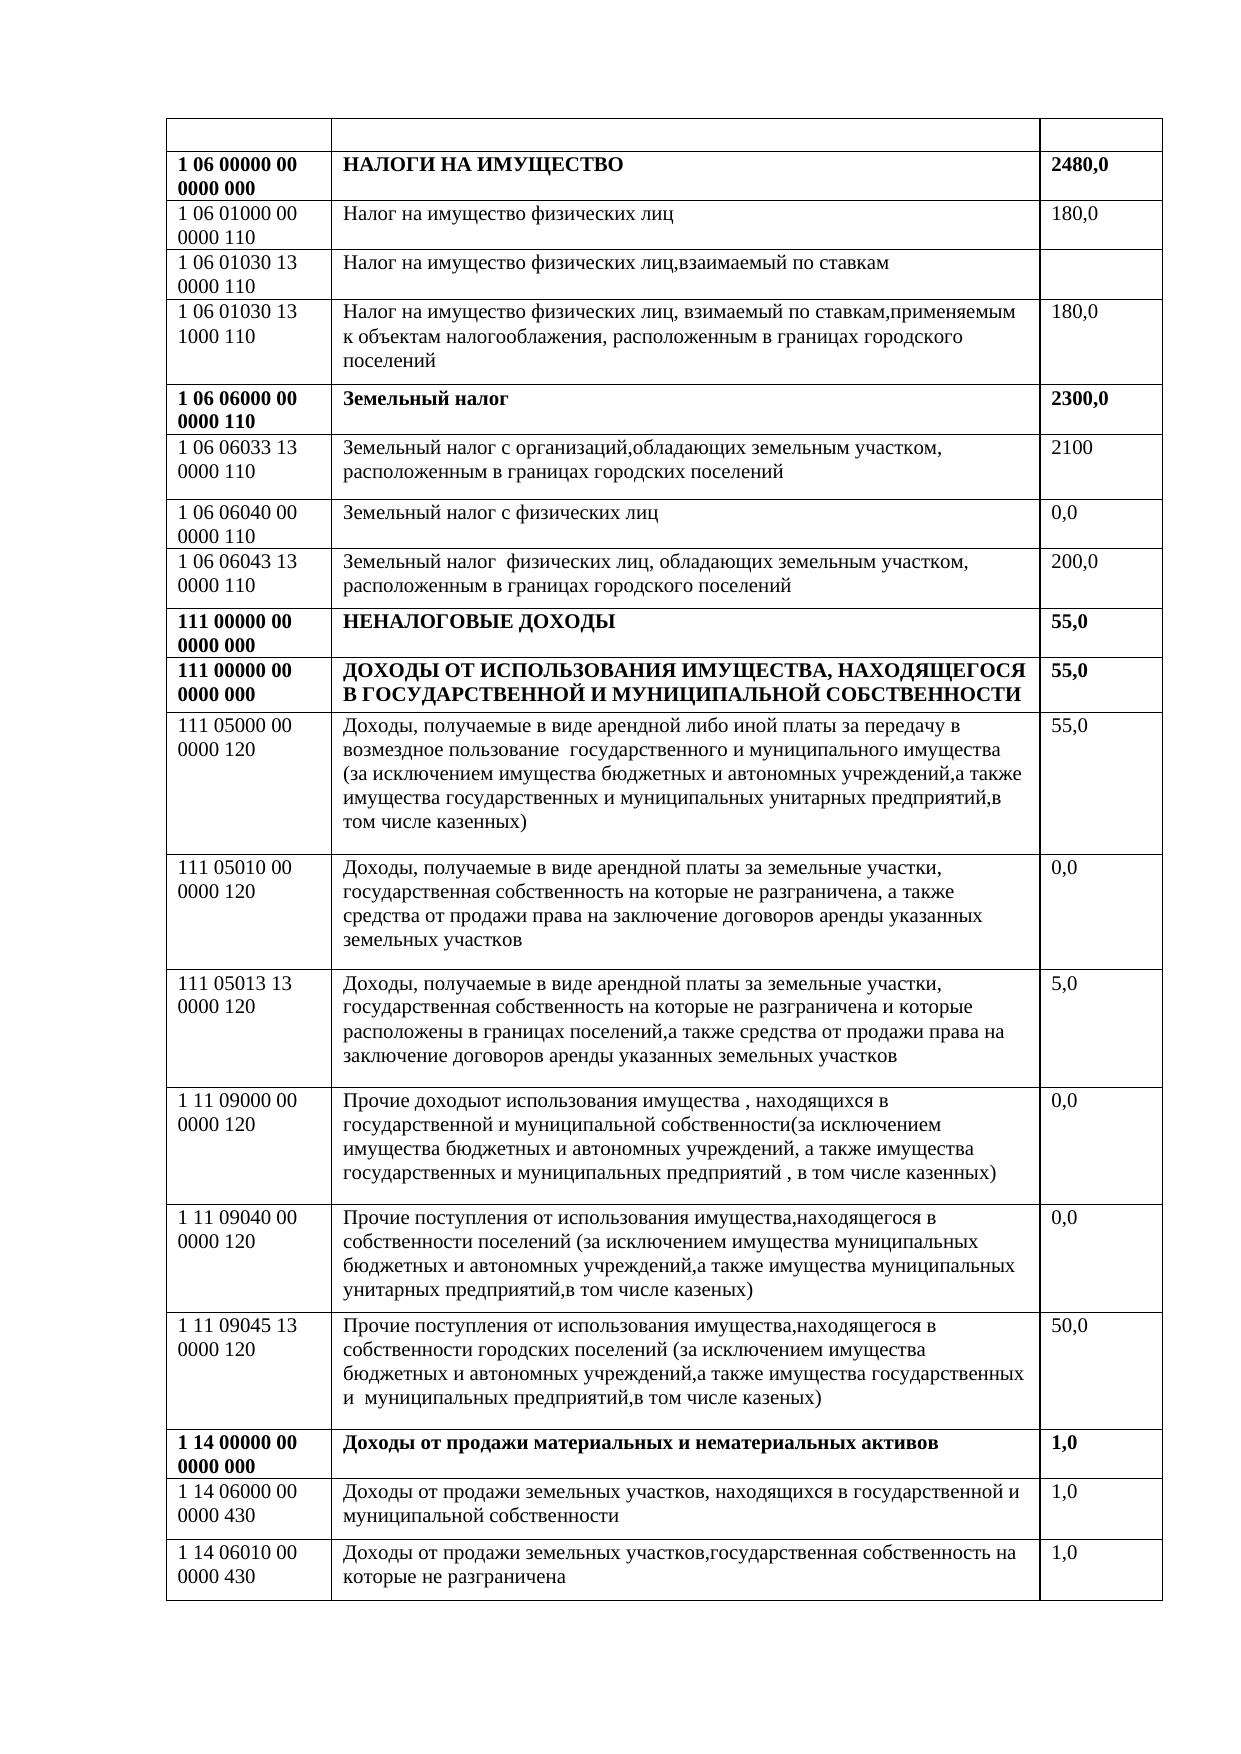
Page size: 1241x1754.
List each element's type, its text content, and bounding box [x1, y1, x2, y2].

table_cell 0,0 [1041, 500, 1162, 548]
table_cell НЕНАЛОГОВЫЕ ДОХОДЫ [332, 609, 1039, 657]
table_cell 1 11 09045 13 0000 120 [167, 1313, 331, 1429]
table_cell 1 06 00000 00 0000 000 [167, 152, 331, 200]
table_cell 111 05013 13 0000 120 [167, 970, 331, 1087]
table_cell Прочие поступления от использования имущества,находящегося в собственности поселений (за исключением имущества муниципальных бюджетных и автономных учреждений,а также имущества муниципальных унитарных предприятий,в том числе казеных) [332, 1205, 1039, 1312]
table_cell 1 14 06010 00 0000 430 [167, 1540, 331, 1600]
table_cell Земельный налог [332, 385, 1039, 433]
table_cell 0,0 [1041, 1088, 1162, 1204]
table_cell Земельный налог с физических лиц [332, 500, 1039, 548]
table_cell 180,0 [1041, 201, 1162, 249]
table_cell 2100 [1041, 435, 1162, 499]
table_cell Налог на имущество физических лиц,взаимаемый по ставкам [332, 250, 1039, 298]
table_cell 5,0 [1041, 970, 1162, 1087]
table_cell 55,0 [1041, 713, 1162, 854]
table_cell 1,0 [1041, 1479, 1162, 1539]
table_cell Доходы от продажи земельных участков, находящихся в государственной и муниципальной собственности [332, 1479, 1039, 1539]
table_cell 50,0 [1041, 1313, 1162, 1429]
table_cell Доходы, получаемые в виде арендной платы за земельные участки, государственная собственность на которые не разграничена и которые расположены в границах поселений,а также средства от продажи права на заключение договоров аренды указанных земельных участков [332, 970, 1039, 1087]
table_cell [167, 119, 331, 151]
table_cell Земельный налог физических лиц, обладающих земельным участком, расположенным в границах городского поселений [332, 549, 1039, 608]
table_cell 111 00000 00 0000 000 [167, 609, 331, 657]
table_cell 1 06 06043 13 0000 110 [167, 549, 331, 608]
table_cell Прочие доходыот использования имущества , находящихся в государственной и муниципальной собственности(за исключением имущества бюджетных и автономных учреждений, а также имущества государственных и муниципальных предприятий , в том числе казенных) [332, 1088, 1039, 1204]
table_cell 2480,0 [1041, 152, 1162, 200]
table_cell НАЛОГИ НА ИМУЩЕСТВО [332, 152, 1039, 200]
table_cell 111 05000 00 0000 120 [167, 713, 331, 854]
table_cell [332, 119, 1039, 151]
table_cell 1 11 09000 00 0000 120 [167, 1088, 331, 1204]
table_cell Доходы, получаемые в виде арендной платы за земельные участки, государственная собственность на которые не разграничена, а также средства от продажи права на заключение договоров аренды указанных земельных участков [332, 855, 1039, 969]
table_cell 1 06 06000 00 0000 110 [167, 385, 331, 433]
table_cell 55,0 [1041, 609, 1162, 657]
table_cell 111 05010 00 0000 120 [167, 855, 331, 969]
table_cell 1 14 00000 00 0000 000 [167, 1430, 331, 1478]
table_cell 200,0 [1041, 549, 1162, 608]
table_cell 1 11 09040 00 0000 120 [167, 1205, 331, 1312]
table_cell Доходы от продажи материальных и нематериальных активов [332, 1430, 1039, 1478]
table_cell 111 00000 00 0000 000 [167, 658, 331, 712]
table_cell 1,0 [1041, 1540, 1162, 1600]
table_cell Доходы, получаемые в виде арендной либо иной платы за передачу в возмездное пользование государственного и муниципального имущества (за исключением имущества бюджетных и автономных учреждений,а также имущества государственных и муниципальных унитарных предприятий,в том числе казенных) [332, 713, 1039, 854]
table_cell [1041, 250, 1162, 298]
table_cell 1 06 01000 00 0000 110 [167, 201, 331, 249]
table_cell 180,0 [1041, 300, 1162, 384]
table_cell 55,0 [1041, 658, 1162, 712]
table_cell 1 06 01030 13 0000 110 [167, 250, 331, 298]
table_cell Земельный налог с организаций,обладающих земельным участком, расположенным в границах городских поселений [332, 435, 1039, 499]
table_cell Налог на имущество физических лиц [332, 201, 1039, 249]
table_cell 1 06 01030 13 1000 110 [167, 300, 331, 384]
table_cell [1041, 119, 1162, 151]
table_cell ДОХОДЫ ОТ ИСПОЛЬЗОВАНИЯ ИМУЩЕСТВА, НАХОДЯЩЕГОСЯ В ГОСУДАРСТВЕННОЙ И МУНИЦИПАЛЬНОЙ СОБСТВЕННОСТИ [332, 658, 1039, 712]
table_cell 1 06 06040 00 0000 110 [167, 500, 331, 548]
table_cell Налог на имущество физических лиц, взимаемый по ставкам,применяемым к объектам налогооблажения, расположенным в границах городского поселений [332, 300, 1039, 384]
table_cell Прочие поступления от использования имущества,находящегося в собственности городских поселений (за исключением имущества бюджетных и автономных учреждений,а также имущества государственных и муниципальных предприятий,в том числе казеных) [332, 1313, 1039, 1429]
table_cell Доходы от продажи земельных участков,государственная собственность на которые не разграничена [332, 1540, 1039, 1600]
table_cell 0,0 [1041, 1205, 1162, 1312]
table_cell 1,0 [1041, 1430, 1162, 1478]
table_cell 1 14 06000 00 0000 430 [167, 1479, 331, 1539]
table_cell 1 06 06033 13 0000 110 [167, 435, 331, 499]
table_cell 0,0 [1041, 855, 1162, 969]
table_cell 2300,0 [1041, 385, 1162, 433]
